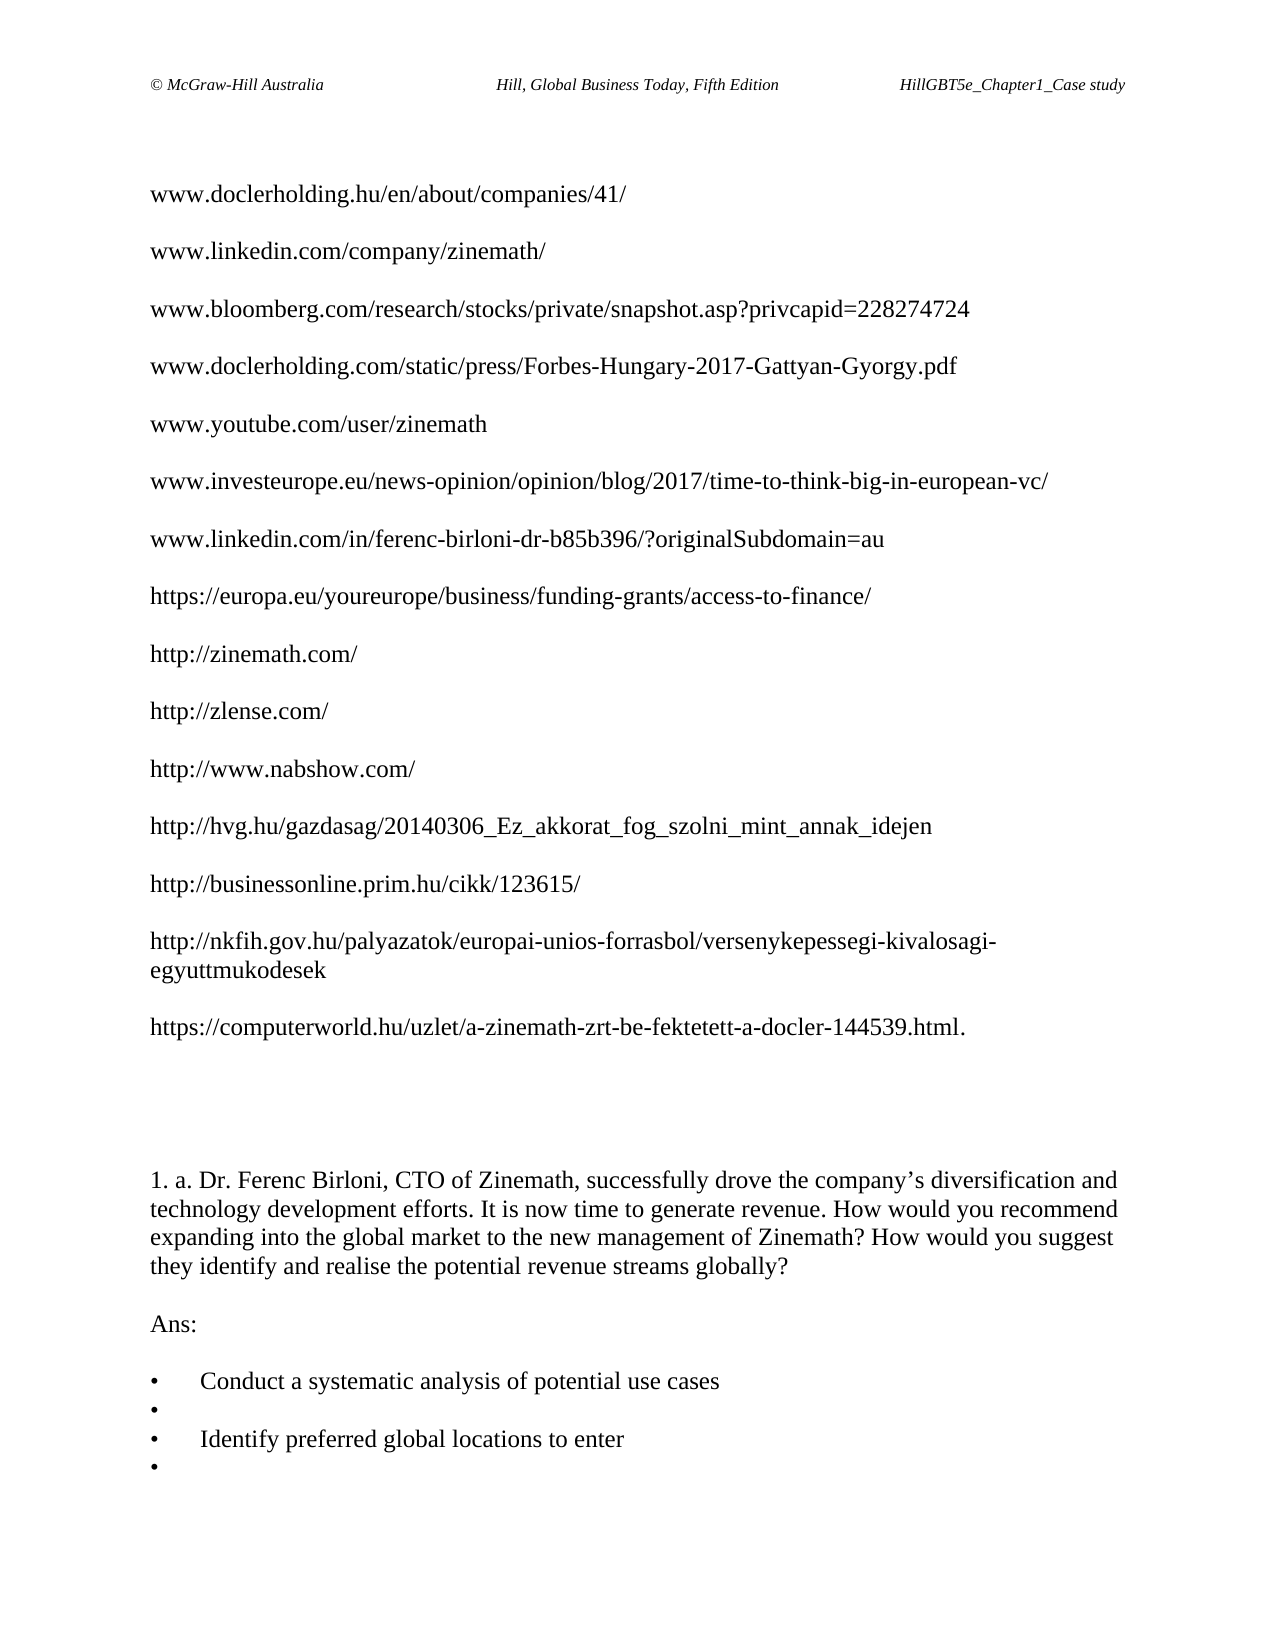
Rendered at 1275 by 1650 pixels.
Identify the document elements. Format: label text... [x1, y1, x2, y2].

text www.investeurope.eu/news-opinion/opinion/blog/2017/time-to-think-big-in-european-vc/ [150, 466, 1125, 495]
text www.doclerholding.hu/en/about/companies/41/ [150, 179, 1125, 207]
text http://zinemath.com/ [150, 639, 1125, 667]
text https://europa.eu/youreurope/business/funding-grants/access-to-finance/ [150, 581, 1125, 610]
text https://computerworld.hu/uzlet/a-zinemath-zrt-be-fektetett-a-docler-144539.html. [150, 1012, 1125, 1041]
text Ans: [150, 1309, 1125, 1337]
text 1. a. Dr. Ferenc Birloni, CTO of Zinemath, successfully drove the company’s diversification and technology development efforts. It is now time to generate revenue. How would you recommend expanding into the global market to the new management of Zinemath? How would you suggest they identify and realise the potential revenue streams globally? [150, 1165, 1125, 1280]
text www.doclerholding.com/static/press/Forbes-Hungary-2017-Gattyan-Gyorgy.pdf [150, 351, 1125, 380]
text http://nkfih.gov.hu/palyazatok/europai-unios-forrasbol/versenykepessegi-kivalosagi-egyuttmukodesek [150, 926, 1125, 984]
text www.bloomberg.com/research/stocks/private/snapshot.asp?privcapid=228274724 [150, 294, 1125, 322]
text www.linkedin.com/company/zinemath/ [150, 236, 1125, 265]
text http://www.nabshow.com/ [150, 754, 1125, 782]
text http://hvg.hu/gazdasag/20140306_Ez_akkorat_fog_szolni_mint_annak_idejen [150, 811, 1125, 840]
text http://businessonline.prim.hu/cikk/123615/ [150, 869, 1125, 897]
list Conduct a systematic analysis of potential use cases [150, 1366, 1125, 1395]
text www.linkedin.com/in/ferenc-birloni-dr-b85b396/?originalSubdomain=au [150, 524, 1125, 552]
text www.youtube.com/user/zinemath [150, 409, 1125, 437]
text http://zlense.com/ [150, 696, 1125, 725]
list Identify preferred global locations to enter [150, 1424, 1125, 1452]
